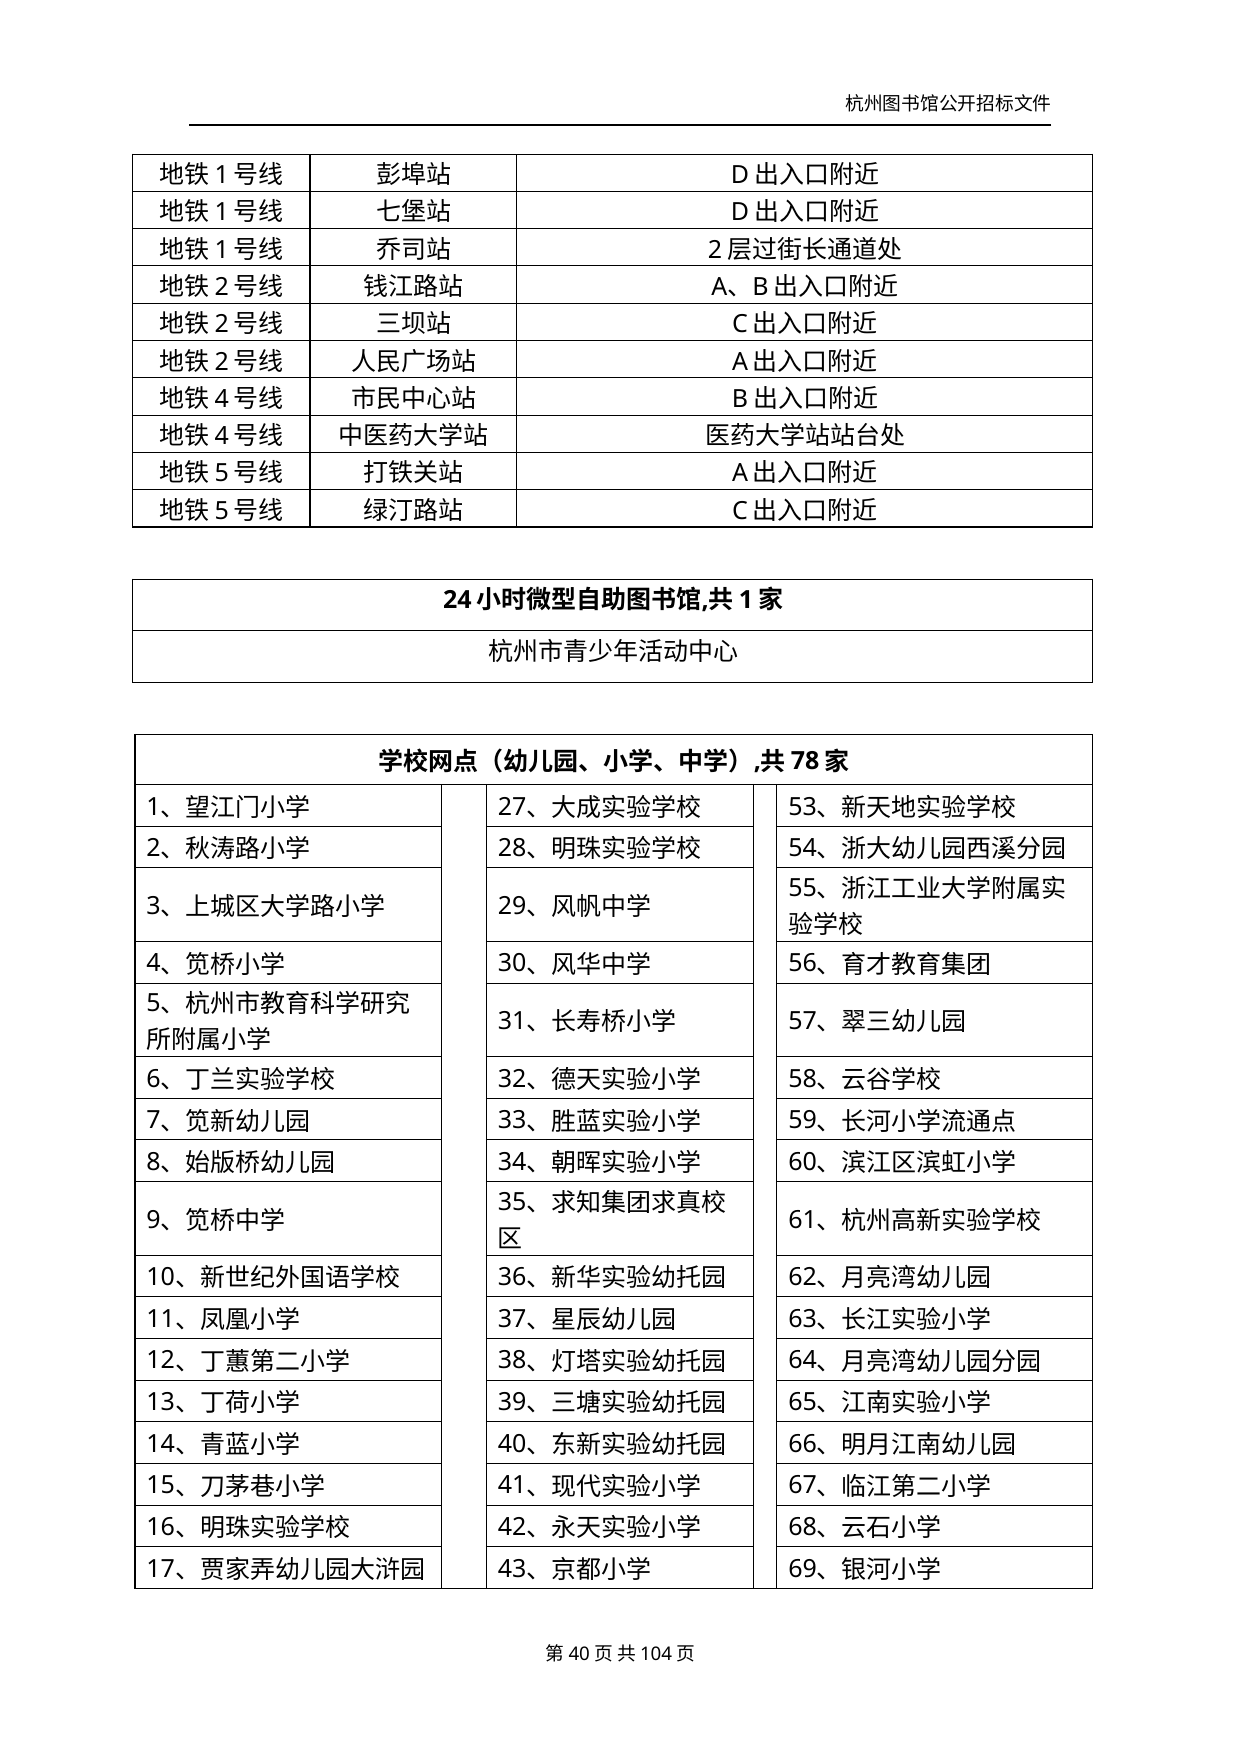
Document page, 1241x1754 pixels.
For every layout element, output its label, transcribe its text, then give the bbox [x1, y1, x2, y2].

table_cell 65、江南实验小学 [777, 1381, 1092, 1421]
table_cell D出入口附近 [517, 192, 1092, 228]
table_cell 66、明月江南幼儿园 [777, 1422, 1092, 1463]
table_cell 58、云谷学校 [777, 1057, 1092, 1098]
table_cell 28、明珠实验学校 [487, 827, 753, 867]
table_cell 30、风华中学 [487, 942, 753, 982]
table_cell 杭州市青少年活动中心 [133, 631, 1092, 682]
table_cell 地铁4号线 [133, 416, 309, 452]
table_cell 31、长寿桥小学 [487, 984, 753, 1056]
table_cell 地铁4号线 [133, 378, 309, 414]
table_cell 地铁5号线 [133, 453, 309, 489]
table_cell 34、朝晖实验小学 [487, 1140, 753, 1181]
table_cell 56、育才教育集团 [777, 942, 1092, 982]
table_cell 62、月亮湾幼儿园 [777, 1256, 1092, 1296]
table_cell 6、丁兰实验学校 [136, 1057, 441, 1098]
table_cell 8、始版桥幼儿园 [136, 1140, 441, 1181]
table_cell 61、杭州高新实验学校 [777, 1182, 1092, 1254]
table_cell 38、灯塔实验幼托园 [487, 1339, 753, 1379]
table_cell 地铁2号线 [133, 266, 309, 303]
table_cell 乔司站 [311, 229, 516, 265]
table_cell 57、翠三幼儿园 [777, 984, 1092, 1056]
table_cell D出入口附近 [517, 155, 1092, 191]
table_cell 绿汀路站 [311, 490, 516, 526]
table_cell 医药大学站站台处 [517, 416, 1092, 452]
table_cell 钱江路站 [311, 266, 516, 303]
table_cell 68、云石小学 [777, 1506, 1092, 1546]
table_header 学校网点（幼儿园、小学、中学）,共78家 [136, 735, 1092, 784]
table_cell 市民中心站 [311, 378, 516, 414]
table_cell 彭埠站 [311, 155, 516, 191]
table_cell 67、临江第二小学 [777, 1464, 1092, 1504]
table_cell 14、青蓝小学 [136, 1422, 441, 1463]
table_cell [442, 785, 486, 1588]
table_cell 40、东新实验幼托园 [487, 1422, 753, 1463]
table_cell 33、胜蓝实验小学 [487, 1099, 753, 1139]
table_cell 16、明珠实验学校 [136, 1506, 441, 1546]
table_cell C出入口附近 [517, 304, 1092, 340]
table_cell [754, 785, 776, 1588]
table_cell 42、永天实验小学 [487, 1506, 753, 1546]
table_cell 地铁5号线 [133, 490, 309, 526]
table_cell C出入口附近 [517, 490, 1092, 526]
table_cell 4、笕桥小学 [136, 942, 441, 982]
table_cell 35、求知集团求真校区 [487, 1182, 753, 1254]
table_header 24小时微型自助图书馆,共1家 [133, 580, 1092, 630]
table_cell 七堡站 [311, 192, 516, 228]
table_cell 13、丁荷小学 [136, 1381, 441, 1421]
table_cell 3、上城区大学路小学 [136, 868, 441, 941]
table_cell 69、银河小学 [777, 1547, 1092, 1588]
table_cell A出入口附近 [517, 341, 1092, 377]
table_cell 32、德天实验小学 [487, 1057, 753, 1098]
table_cell 中医药大学站 [311, 416, 516, 452]
table_cell 12、丁蕙第二小学 [136, 1339, 441, 1379]
table_cell 17、贾家弄幼儿园大浒园区 [136, 1547, 441, 1588]
table_cell 5、杭州市教育科学研究所附属小学 [136, 984, 441, 1056]
table_cell 54、浙大幼儿园西溪分园 [777, 827, 1092, 867]
table_cell 27、大成实验学校 [487, 785, 753, 826]
table_cell 地铁1号线 [133, 192, 309, 228]
table_cell 2层过街长通道处 [517, 229, 1092, 265]
table_cell 地铁1号线 [133, 155, 309, 191]
table_cell 人民广场站 [311, 341, 516, 377]
table_cell 15、刀茅巷小学 [136, 1464, 441, 1504]
table_cell 43、京都小学 [487, 1547, 753, 1588]
table_cell 2、秋涛路小学 [136, 827, 441, 867]
table_cell 7、笕新幼儿园 [136, 1099, 441, 1139]
table_cell 地铁1号线 [133, 229, 309, 265]
table_cell 11、凤凰小学 [136, 1297, 441, 1338]
table_cell 60、滨江区滨虹小学 [777, 1140, 1092, 1181]
table_cell 63、长江实验小学 [777, 1297, 1092, 1338]
table_cell 9、笕桥中学 [136, 1182, 441, 1254]
table_cell 36、新华实验幼托园 [487, 1256, 753, 1296]
table_cell 地铁2号线 [133, 304, 309, 340]
table_cell 打铁关站 [311, 453, 516, 489]
table_cell 41、现代实验小学 [487, 1464, 753, 1504]
table_cell 64、月亮湾幼儿园分园 [777, 1339, 1092, 1379]
table_cell 55、浙江工业大学附属实验学校 [777, 868, 1092, 941]
table_cell 三坝站 [311, 304, 516, 340]
table_cell A、B出入口附近 [517, 266, 1092, 303]
table_cell A出入口附近 [517, 453, 1092, 489]
table_cell 53、新天地实验学校 [777, 785, 1092, 826]
table_cell 地铁2号线 [133, 341, 309, 377]
table_cell 1、望江门小学 [136, 785, 441, 826]
table_cell 59、长河小学流通点 [777, 1099, 1092, 1139]
table_cell 37、星辰幼儿园 [487, 1297, 753, 1338]
table_cell B出入口附近 [517, 378, 1092, 414]
table_cell 10、新世纪外国语学校 [136, 1256, 441, 1296]
table_cell 39、三塘实验幼托园 [487, 1381, 753, 1421]
table_cell 29、风帆中学 [487, 868, 753, 941]
